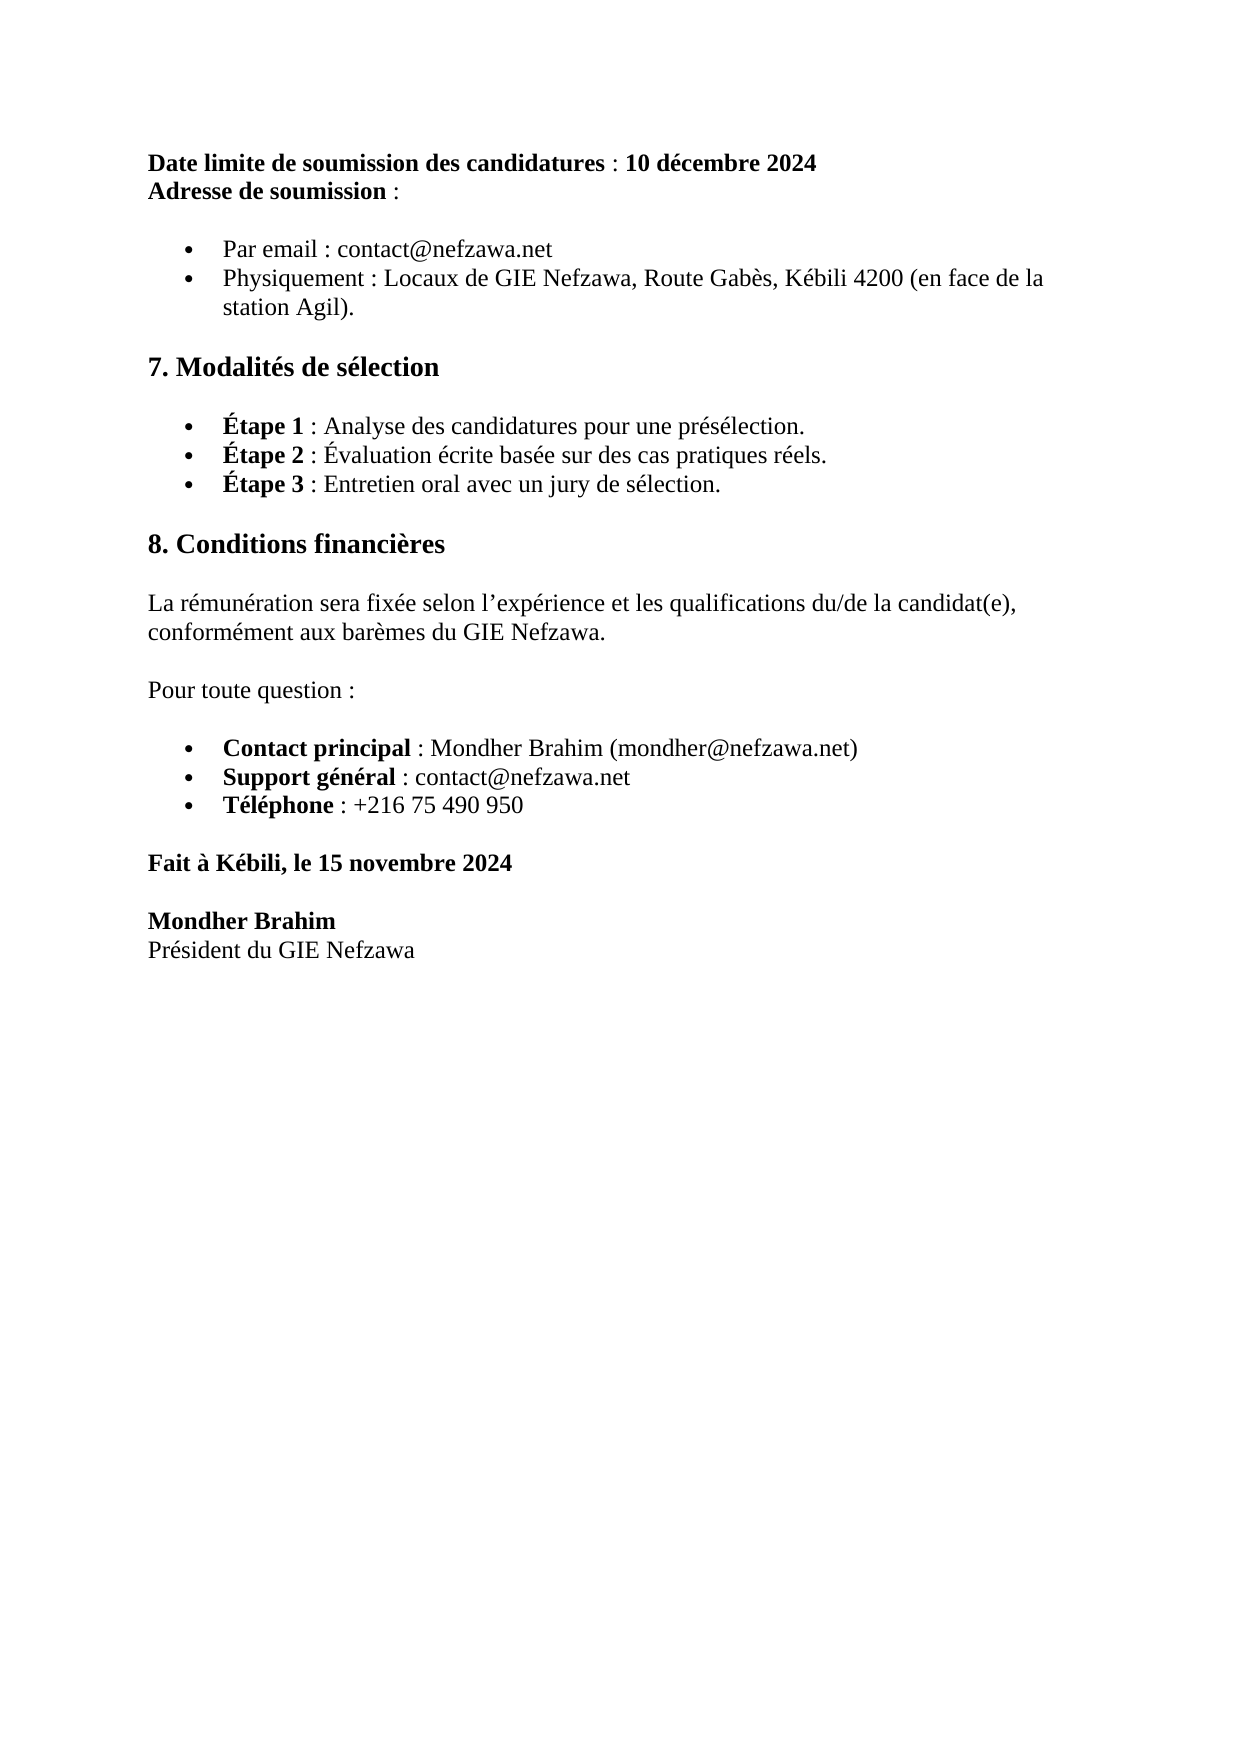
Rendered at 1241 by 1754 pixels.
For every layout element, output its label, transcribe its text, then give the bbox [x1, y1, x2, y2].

list Étape 2 : Évaluation écrite basée sur des cas pratiques réels. [185, 440, 1093, 469]
text 7. Modalités de sélection [148, 350, 1093, 382]
text Pour toute question : [148, 675, 1093, 704]
text Fait à Kébili, le 15 novembre 2024 [148, 848, 1093, 877]
list Physiquement : Locaux de GIE Nefzawa, Route Gabès, Kébili 4200 (en face de la station Agil). [185, 263, 1093, 321]
list Par email : contact@nefzawa.net [185, 234, 1093, 263]
text 8. Conditions financières [148, 527, 1093, 559]
text La rémunération sera fixée selon l’expérience et les qualifications du/de la candidat(e), conformément aux barèmes du GIE Nefzawa. [148, 588, 1093, 646]
list Téléphone : +216 75 490 950 [185, 790, 1093, 819]
list Étape 1 : Analyse des candidatures pour une présélection. [185, 411, 1093, 440]
text Mondher Brahim Président du GIE Nefzawa [148, 906, 1093, 964]
list Contact principal : Mondher Brahim (mondher@nefzawa.net) [185, 733, 1093, 762]
text Date limite de soumission des candidatures : 10 décembre 2024 Adresse de soumission : [148, 148, 1093, 205]
list Support général : contact@nefzawa.net [185, 762, 1093, 790]
list Étape 3 : Entretien oral avec un jury de sélection. [185, 469, 1093, 497]
